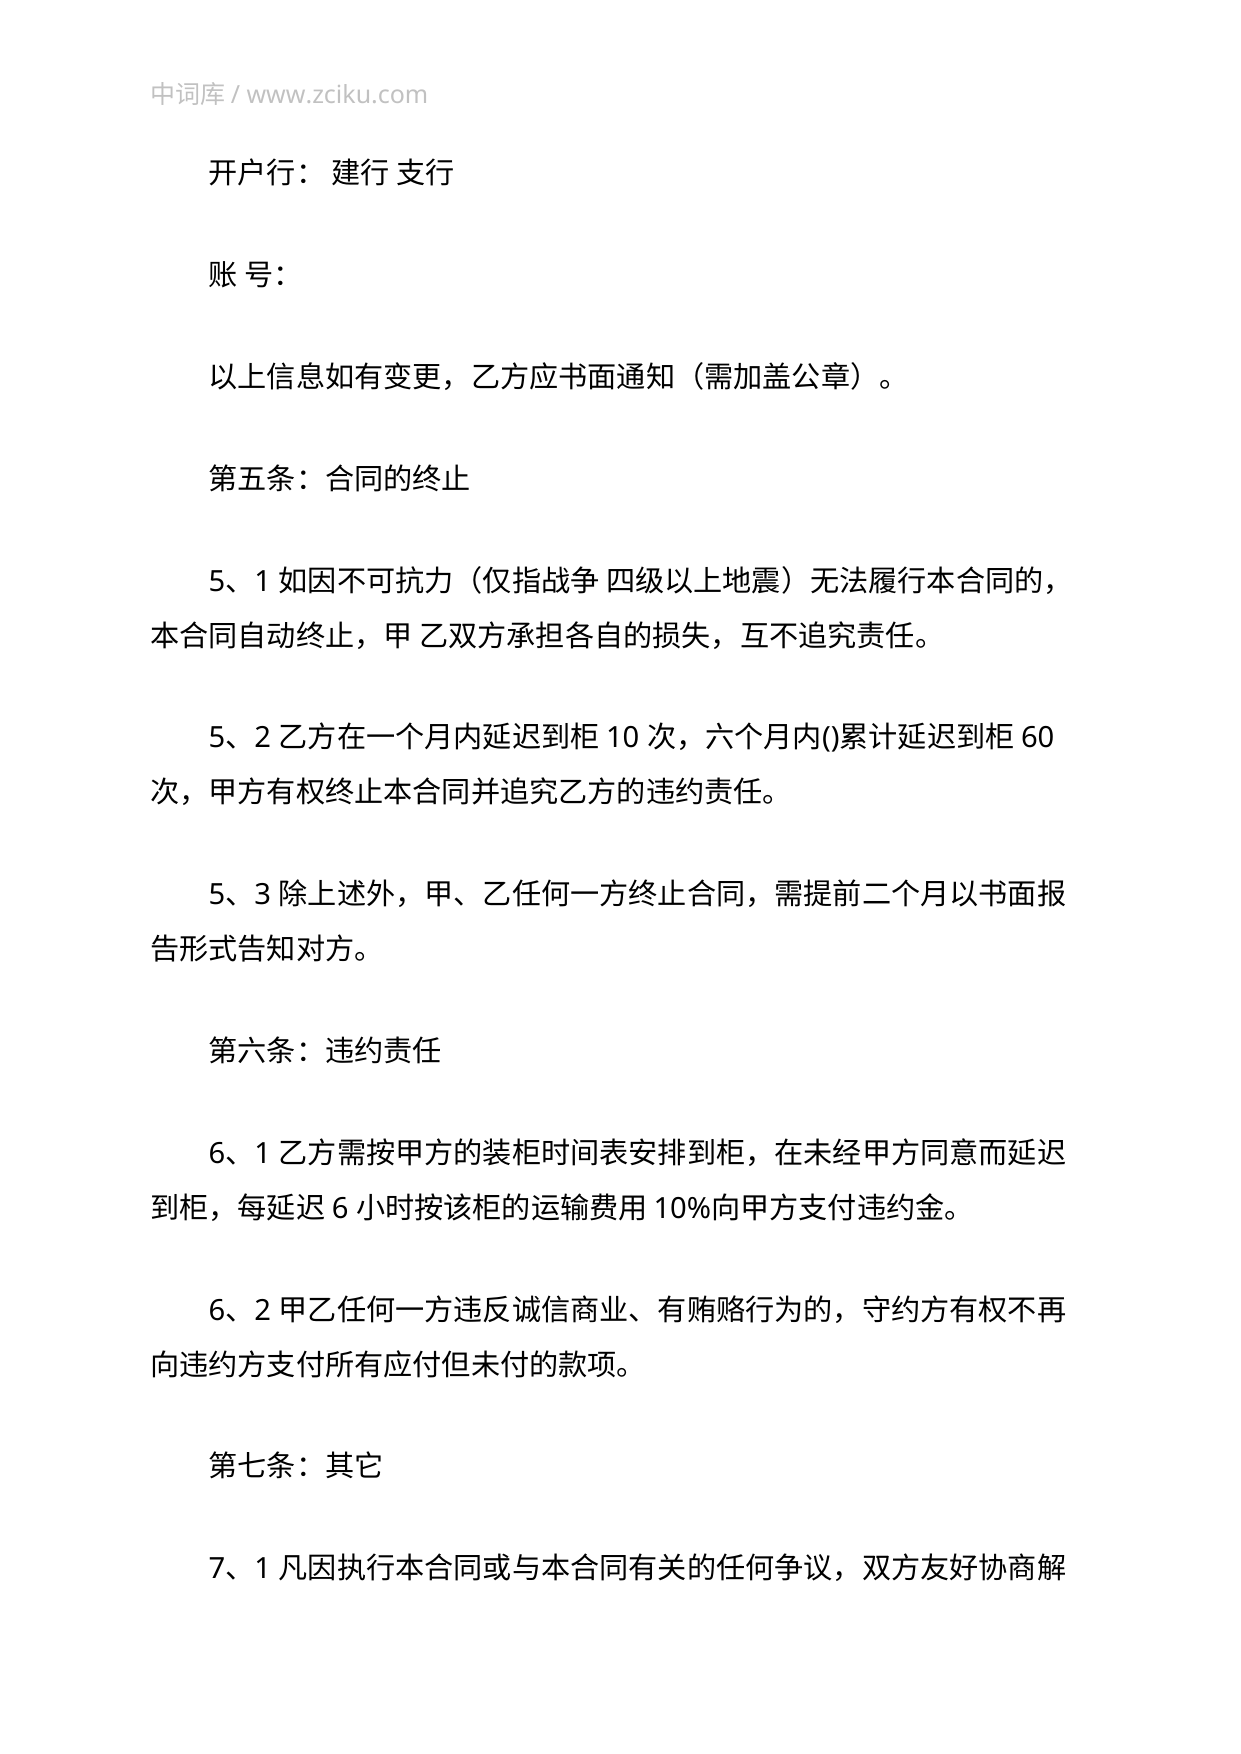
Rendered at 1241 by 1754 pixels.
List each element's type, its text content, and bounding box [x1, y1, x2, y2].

text 第五条：合同的终止 [150, 455, 1090, 498]
text 第六条：违约责任 [150, 1027, 1090, 1070]
text 5、3 除上述外，甲、乙任何一方终止合同，需提前二个月以书面报告形式告知对方。 [150, 871, 1090, 968]
text 账 号： [150, 252, 1090, 294]
text 5、2 乙方在一个月内延迟到柜 10 次，六个月内()累计延迟到柜 60 次，甲方有权终止本合同并追究乙方的违约责任。 [150, 714, 1090, 811]
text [150, 1545, 1090, 1587]
text 开户行： 建行 支行 [150, 150, 1090, 192]
text 6、1 乙方需按甲方的装柜时间表安排到柜，在未经甲方同意而延迟到柜，每延迟 6 小时按该柜的运输费用10%向甲方支付违约金。 [150, 1129, 1090, 1227]
text 第七条：其它 [150, 1443, 1090, 1485]
text 6、2 甲乙任何一方违反诚信商业、有贿赂行为的，守约方有权不再向违约方支付所有应付但未付的款项。 [150, 1286, 1090, 1383]
text 以上信息如有变更，乙方应书面通知（需加盖公章）。 [150, 353, 1090, 396]
text 5、1 如因不可抗力（仅指战争 四级以上地震）无法履行本合同的，本合同自动终止，甲 乙双方承担各自的损失，互不追究责任。 [150, 557, 1090, 654]
